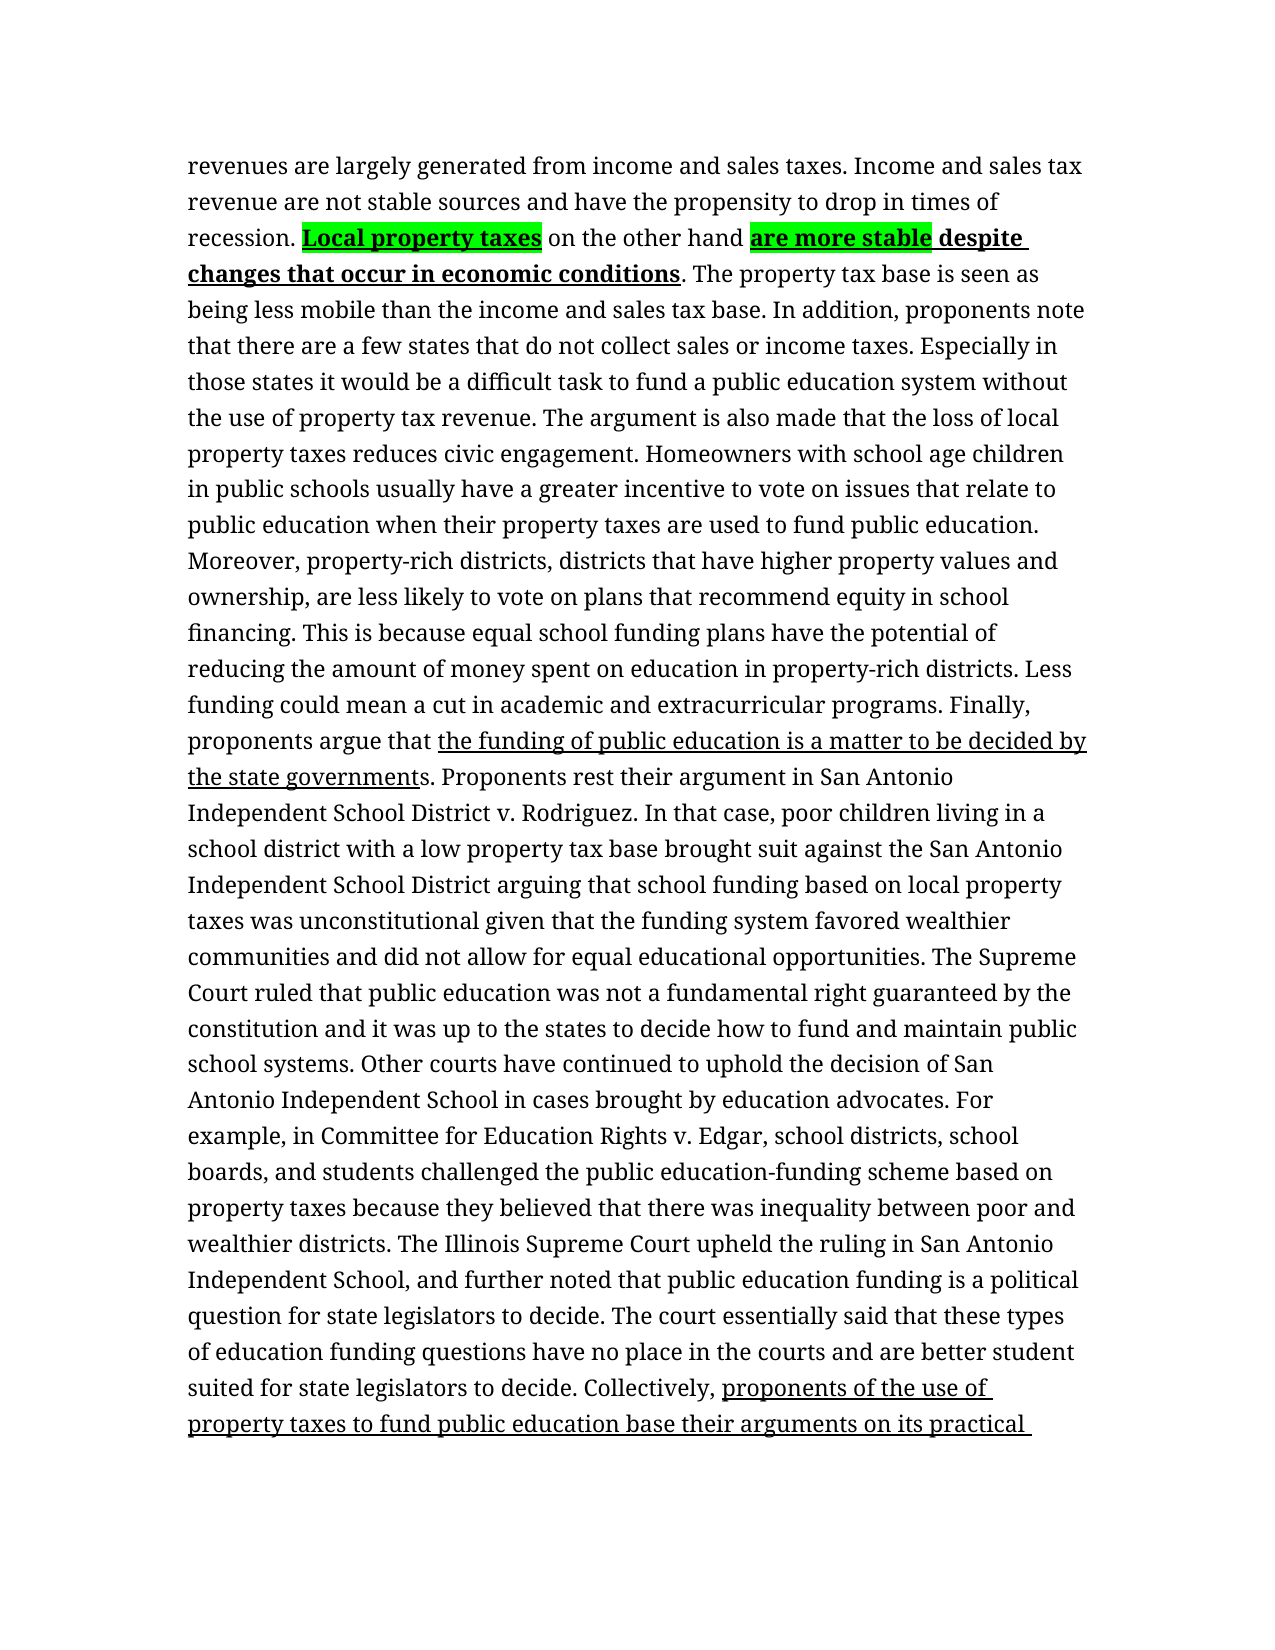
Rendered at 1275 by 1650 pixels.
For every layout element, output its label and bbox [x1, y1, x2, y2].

text [187, 150, 1087, 1439]
